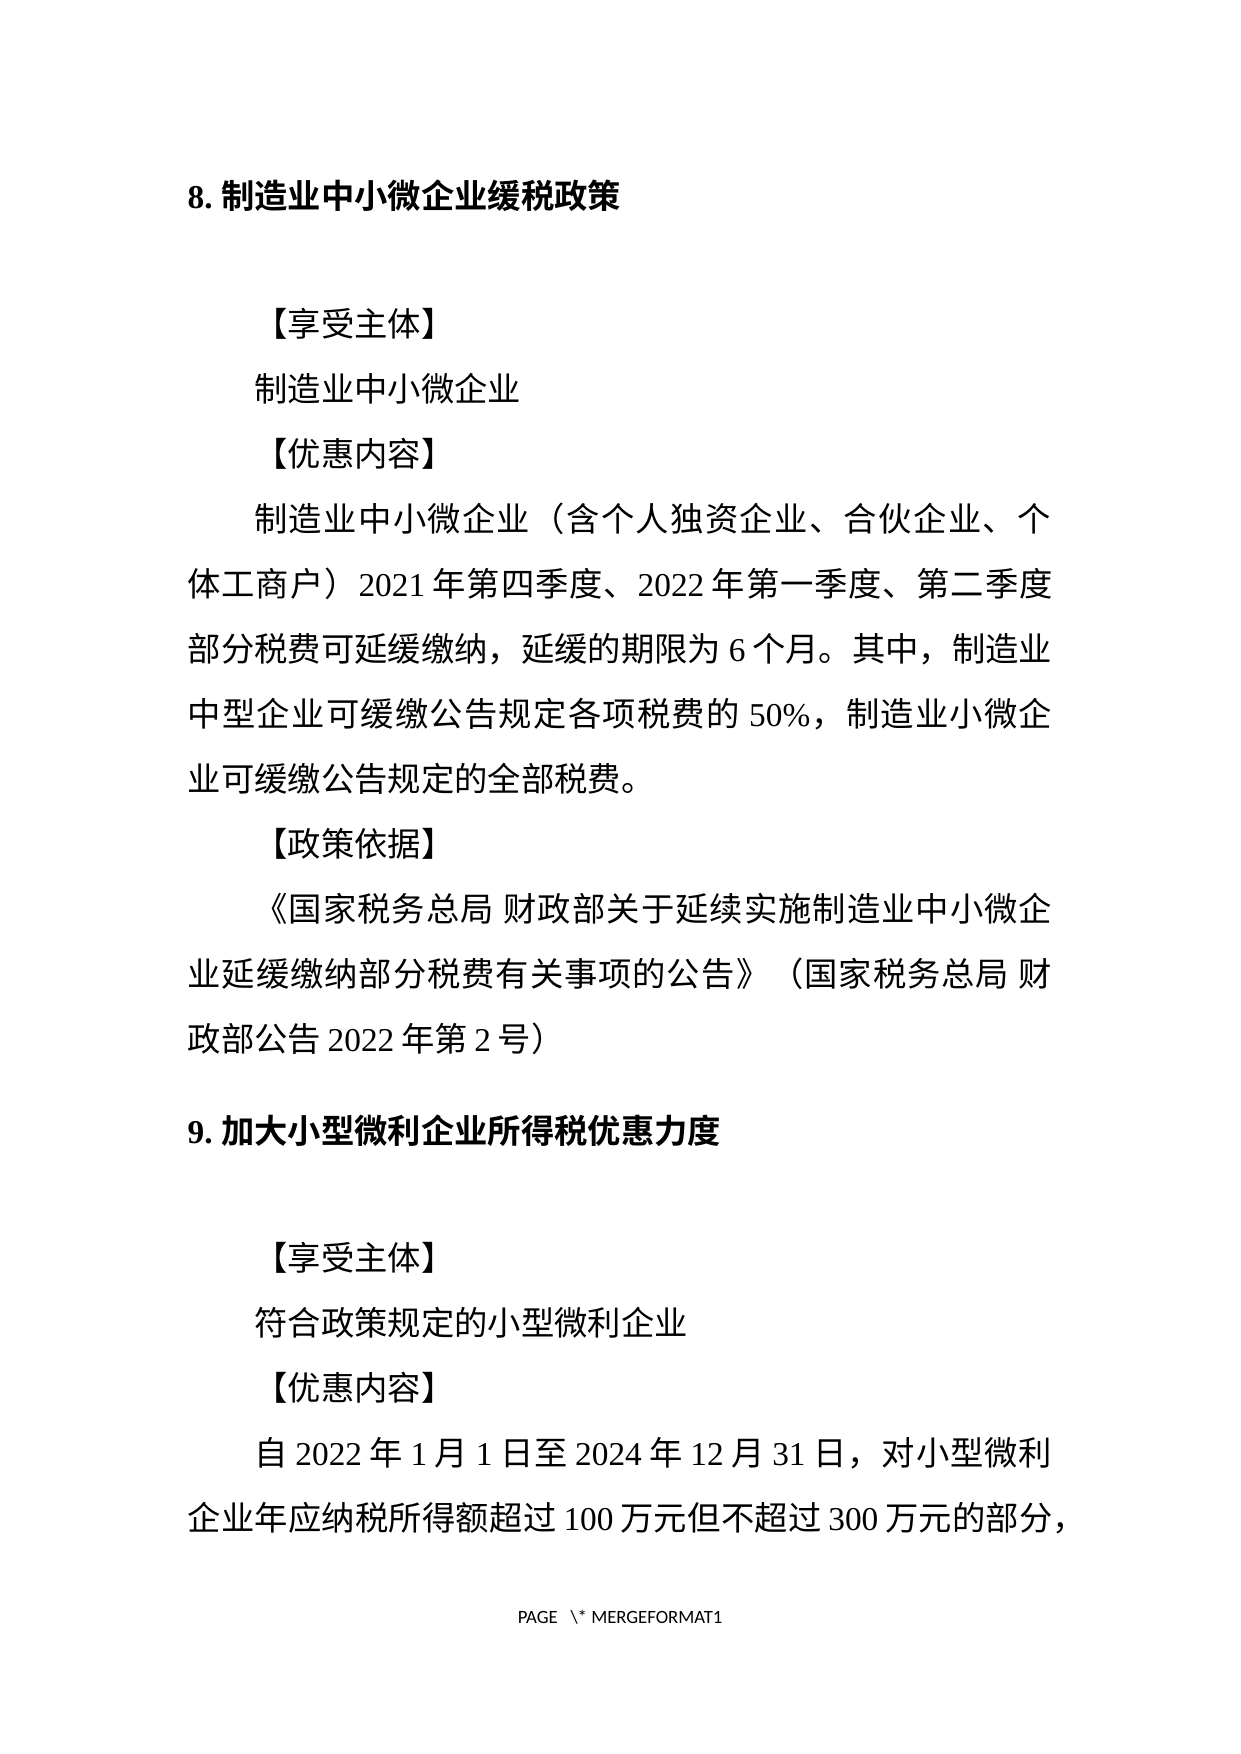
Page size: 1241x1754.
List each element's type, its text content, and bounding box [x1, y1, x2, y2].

subtitle 8. 制造业中小微企业缓税政策 [187, 162, 1053, 227]
text 【政策依据】 [187, 809, 1053, 874]
text 符合政策规定的小型微利企业 [187, 1288, 1053, 1353]
text 制造业中小微企业 [187, 354, 1053, 419]
text 【享受主体】 [187, 289, 1053, 354]
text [187, 1418, 1053, 1548]
subtitle 9. 加大小型微利企业所得税优惠力度 [187, 1096, 1053, 1161]
text 【享受主体】 [187, 1223, 1053, 1288]
text 《国家税务总局 财政部关于延续实施制造业中小微企业延缓缴纳部分税费有关事项的公告》（国家税务总局 财政部公告2022年第2号） [187, 874, 1053, 1069]
text 【优惠内容】 [187, 419, 1053, 484]
text 【优惠内容】 [187, 1353, 1053, 1418]
text 制造业中小微企业（含个人独资企业、合伙企业、个体工商户）2021年第四季度、2022年第一季度、第二季度部分税费可延缓缴纳，延缓的期限为6个月。其中，制造业中型企业可缓缴公告规定各项税费的50%，制造业小微企业可缓缴公告规定的全部税费。 [187, 484, 1053, 809]
